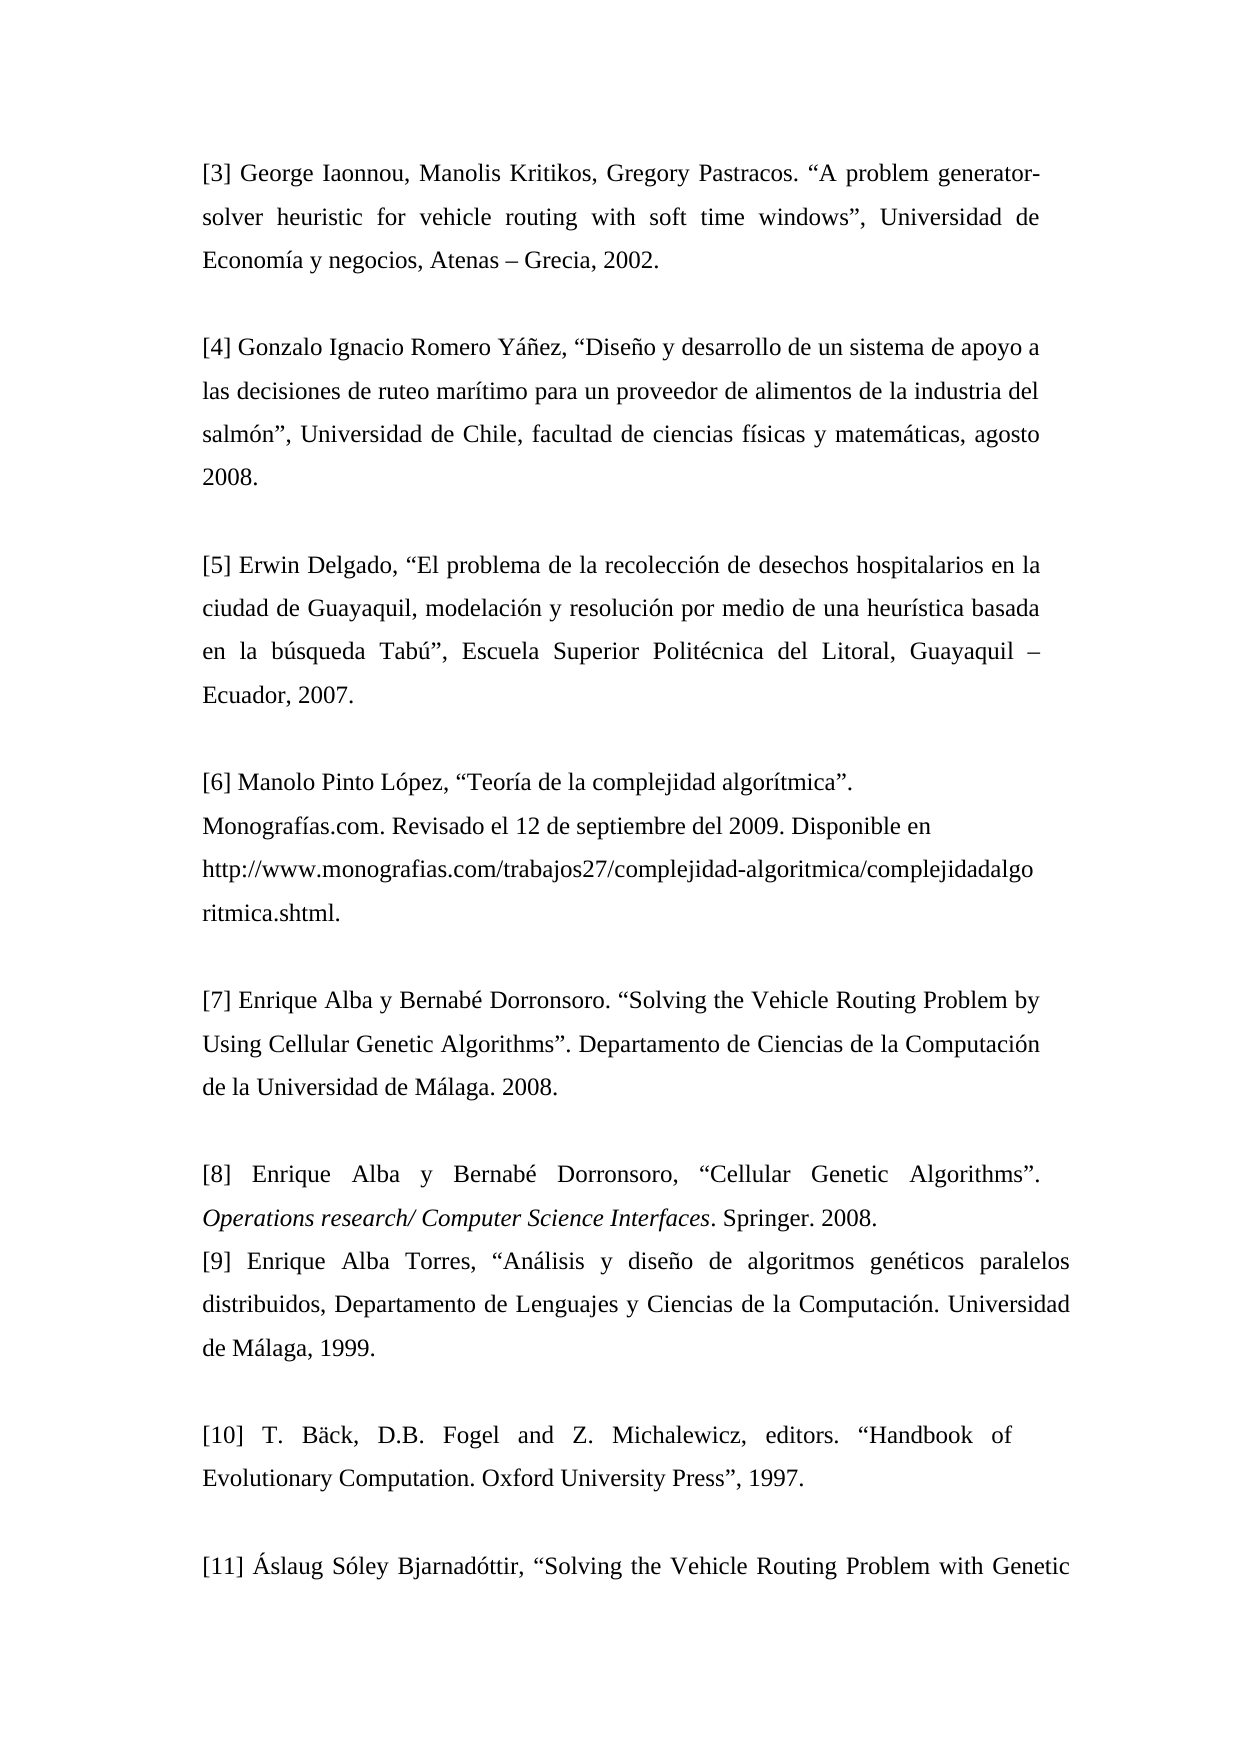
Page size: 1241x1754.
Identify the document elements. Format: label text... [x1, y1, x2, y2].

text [202, 1536, 1071, 1580]
text [9] Enrique Alba Torres, “Análisis y diseño de algoritmos genéticos paralelos distribuidos, Departamento de Lenguajes y Ciencias de la Computación. Universidad de Málaga, 1999. [202, 1232, 1071, 1362]
text [5] Erwin Delgado, “El problema de la recolección de desechos hospitalarios en la ciudad de Guayaquil, modelación y resolución por medio de una heurística basada en la búsqueda Tabú”, Escuela Superior Politécnica del Litoral, Guayaquil – Ecuador, 2007. [202, 535, 1041, 708]
text [4] Gonzalo Ignacio Romero Yáñez, “Diseño y desarrollo de un sistema de apoyo a las decisiones de ruteo marítimo para un proveedor de alimentos de la industria del salmón”, Universidad de Chile, facultad de ciencias físicas y matemáticas, agosto 2008. [202, 318, 1041, 491]
text [10] T. Bäck, D.B. Fogel and Z. Michalewicz, editors. “Handbook of Evolutionary Computation. Oxford University Press”, 1997. [202, 1406, 1013, 1492]
text [6] Manolo Pinto López, “Teoría de la complejidad algorítmica”. Monografías.com. Revisado el 12 de septiembre del 2009. Disponible en http://www.monografias.com/trabajos27/complejidad-algoritmica/complejidadalgoritmica.shtml. [202, 753, 1041, 927]
text [3] George Iaonnou, Manolis Kritikos, Gregory Pastracos. “A problem generator-solver heuristic for vehicle routing with soft time windows”, Universidad de Economía y negocios, Atenas – Grecia, 2002. [202, 144, 1041, 274]
text [8] Enrique Alba y Bernabé Dorronsoro, “Cellular Genetic Algorithms”. Operations research/ Computer Science Interfaces. Springer. 2008. [202, 1145, 1041, 1232]
text [7] Enrique Alba y Bernabé Dorronsoro. “Solving the Vehicle Routing Problem by Using Cellular Genetic Algorithms”. Departamento de Ciencias de la Computación de la Universidad de Málaga. 2008. [202, 971, 1041, 1101]
